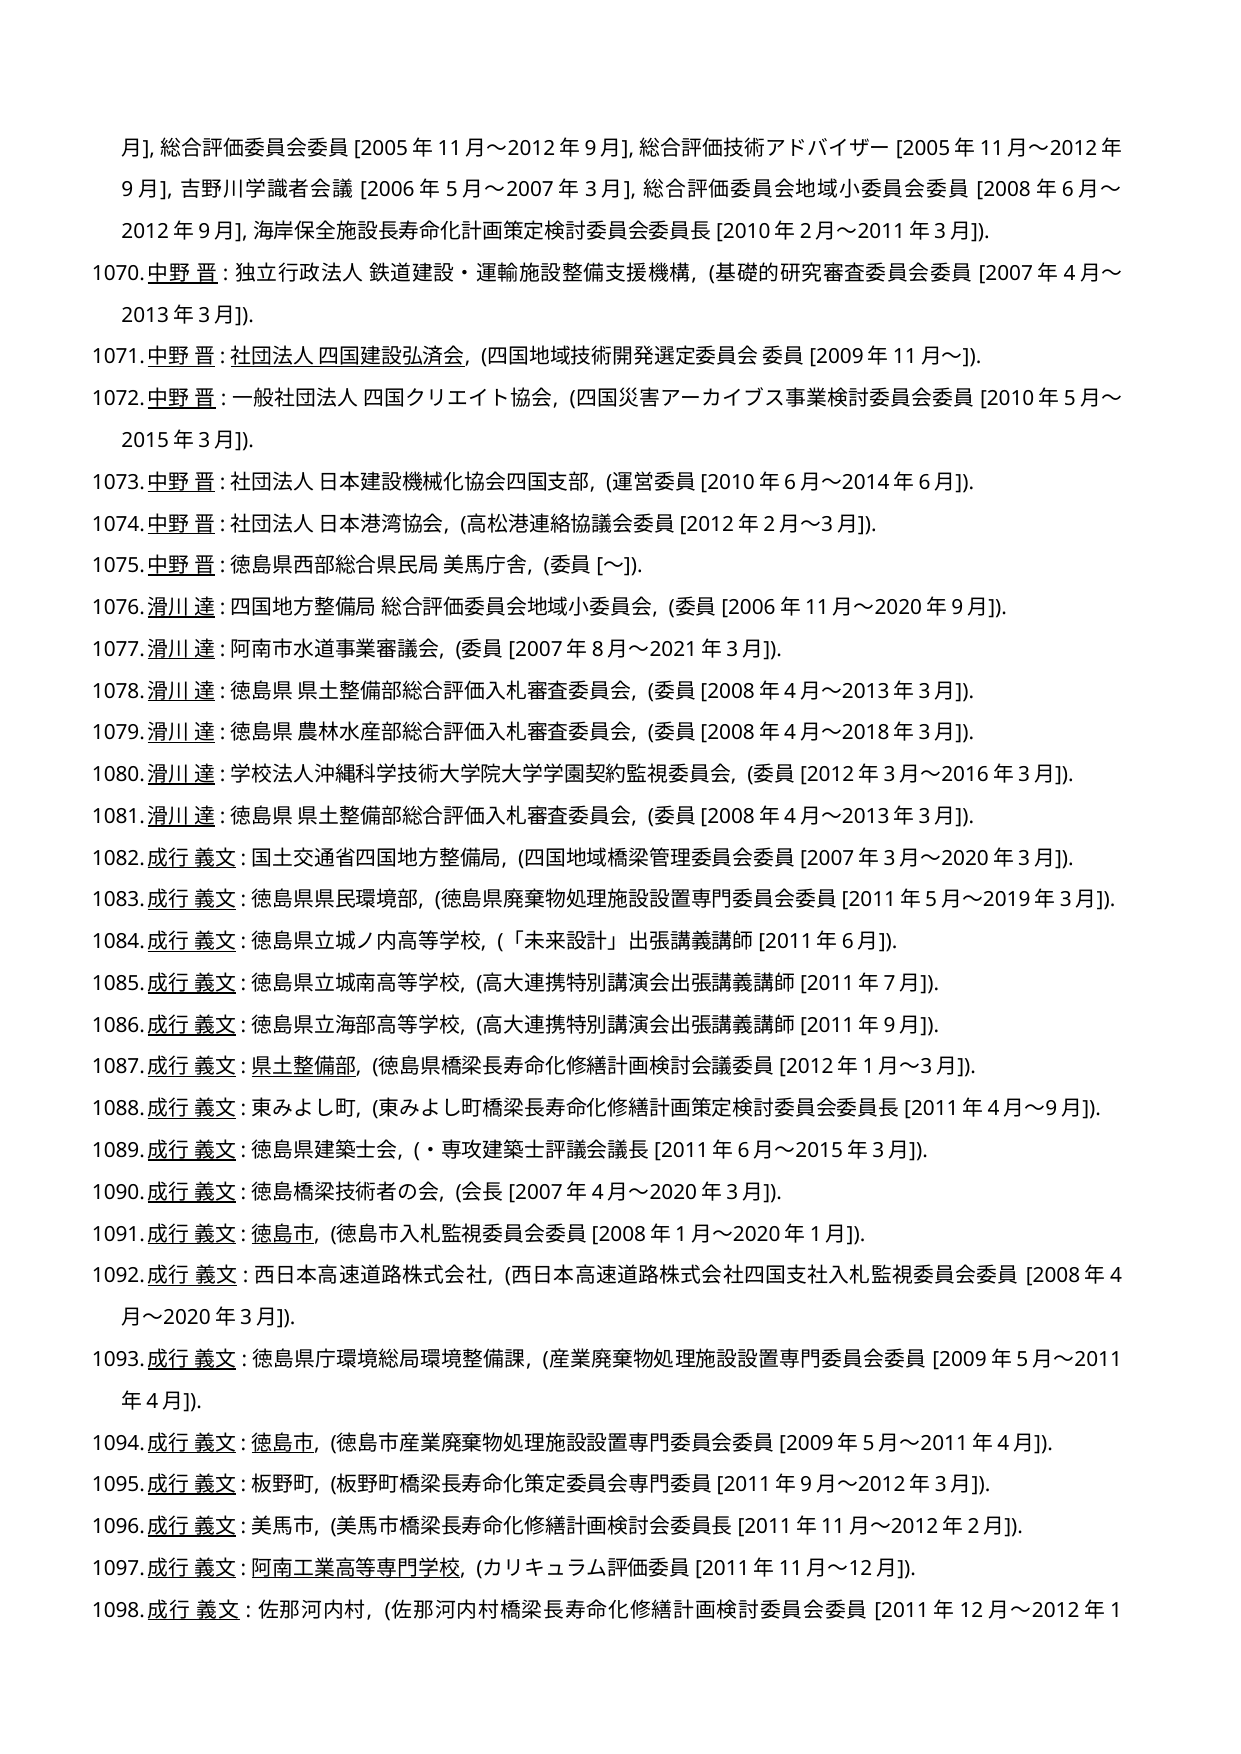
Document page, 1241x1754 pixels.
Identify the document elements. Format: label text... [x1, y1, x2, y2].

list 滑川 達 : 阿南市水道事業審議会, (委員 [2007年8月〜2021年3月]). [92, 626, 1122, 668]
list 成行 義文 : 東みよし町, (東みよし町橋梁長寿命化修繕計画策定検討委員会委員長 [2011年4月〜9月]). [92, 1086, 1122, 1128]
list 成行 義文 : 徳島市, (徳島市入札監視委員会委員 [2008年1月〜2020年1月]). [92, 1211, 1122, 1253]
list 成行 義文 : 国土交通省四国地方整備局, (四国地域橋梁管理委員会委員 [2007年3月〜2020年3月]). [92, 835, 1122, 877]
list 成行 義文 : 徳島県立城南高等学校, (高大連携特別講演会出張講義講師 [2011年7月]). [92, 961, 1122, 1002]
list 中野 晋 : 社団法人 日本港湾協会, (高松港連絡協議会委員 [2012年2月〜3月]). [92, 501, 1122, 543]
list 成行 義文 : 県土整備部, (徳島県橋梁長寿命化修繕計画検討会議委員 [2012年1月〜3月]). [92, 1044, 1122, 1086]
list 中野 晋 : 一般社団法人 四国クリエイト協会, (四国災害アーカイブス事業検討委員会委員 [2010年5月〜2015年3月]). [92, 376, 1122, 459]
list 成行 義文 : 阿南工業高等専門学校, (カリキュラム評価委員 [2011年11月〜12月]). [92, 1545, 1122, 1587]
list 成行 義文 : 徳島県庁環境総局環境整備課, (産業廃棄物処理施設設置専門委員会委員 [2009年5月〜2011年4月]). [92, 1336, 1122, 1420]
list 成行 義文 : 徳島県立城ノ内高等学校, (「未来設計」出張講義講師 [2011年6月]). [92, 919, 1122, 961]
list 中野 晋 : 独立行政法人 鉄道建設・運輸施設整備支援機構, (基礎的研究審査委員会委員 [2007年4月〜2013年3月]). [92, 250, 1122, 334]
list 滑川 達 : 徳島県 県土整備部総合評価入札審査委員会, (委員 [2008年4月〜2013年3月]). [92, 668, 1122, 710]
list 成行 義文 : 徳島県建築士会, (・専攻建築士評議会議長 [2011年6月〜2015年3月]). [92, 1128, 1122, 1169]
list 成行 義文 : 徳島県立海部高等学校, (高大連携特別講演会出張講義講師 [2011年9月]). [92, 1002, 1122, 1044]
list 成行 義文 : 徳島市, (徳島市産業廃棄物処理施設設置専門委員会委員 [2009年5月〜2011年4月]). [92, 1420, 1122, 1462]
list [92, 1587, 1122, 1629]
list 滑川 達 : 四国地方整備局 総合評価委員会地域小委員会, (委員 [2006年11月〜2020年9月]). [92, 584, 1122, 626]
list 滑川 達 : 学校法人沖縄科学技術大学院大学学園契約監視委員会, (委員 [2012年3月〜2016年3月]). [92, 752, 1122, 793]
list 成行 義文 : 徳島橋梁技術者の会, (会長 [2007年4月〜2020年3月]). [92, 1169, 1122, 1211]
list 滑川 達 : 徳島県 県土整備部総合評価入札審査委員会, (委員 [2008年4月〜2013年3月]). [92, 793, 1122, 835]
list 成行 義文 : 徳島県県民環境部, (徳島県廃棄物処理施設設置専門委員会委員 [2011年5月〜2019年3月]). [92, 877, 1122, 919]
list 成行 義文 : 西日本高速道路株式会社, (西日本高速道路株式会社四国支社入札監視委員会委員 [2008年4月〜2020年3月]). [92, 1253, 1122, 1336]
list 滑川 達 : 徳島県 農林水産部総合評価入札審査委員会, (委員 [2008年4月〜2018年3月]). [92, 710, 1122, 752]
list 中野 晋 : 社団法人 四国建設弘済会, (四国地域技術開発選定委員会 委員 [2009年11月〜]). [92, 334, 1122, 376]
list 成行 義文 : 板野町, (板野町橋梁長寿命化策定委員会専門委員 [2011年9月〜2012年3月]). [92, 1462, 1122, 1503]
list 中野 晋 : 徳島県西部総合県民局 美馬庁舎, (委員 [〜]). [92, 543, 1122, 584]
list 成行 義文 : 美馬市, (美馬市橋梁長寿命化修繕計画検討会委員長 [2011年11月〜2012年2月]). [92, 1503, 1122, 1545]
list 中野 晋 : 社団法人 日本建設機械化協会四国支部, (運営委員 [2010年6月〜2014年6月]). [92, 459, 1122, 501]
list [92, 125, 1122, 250]
